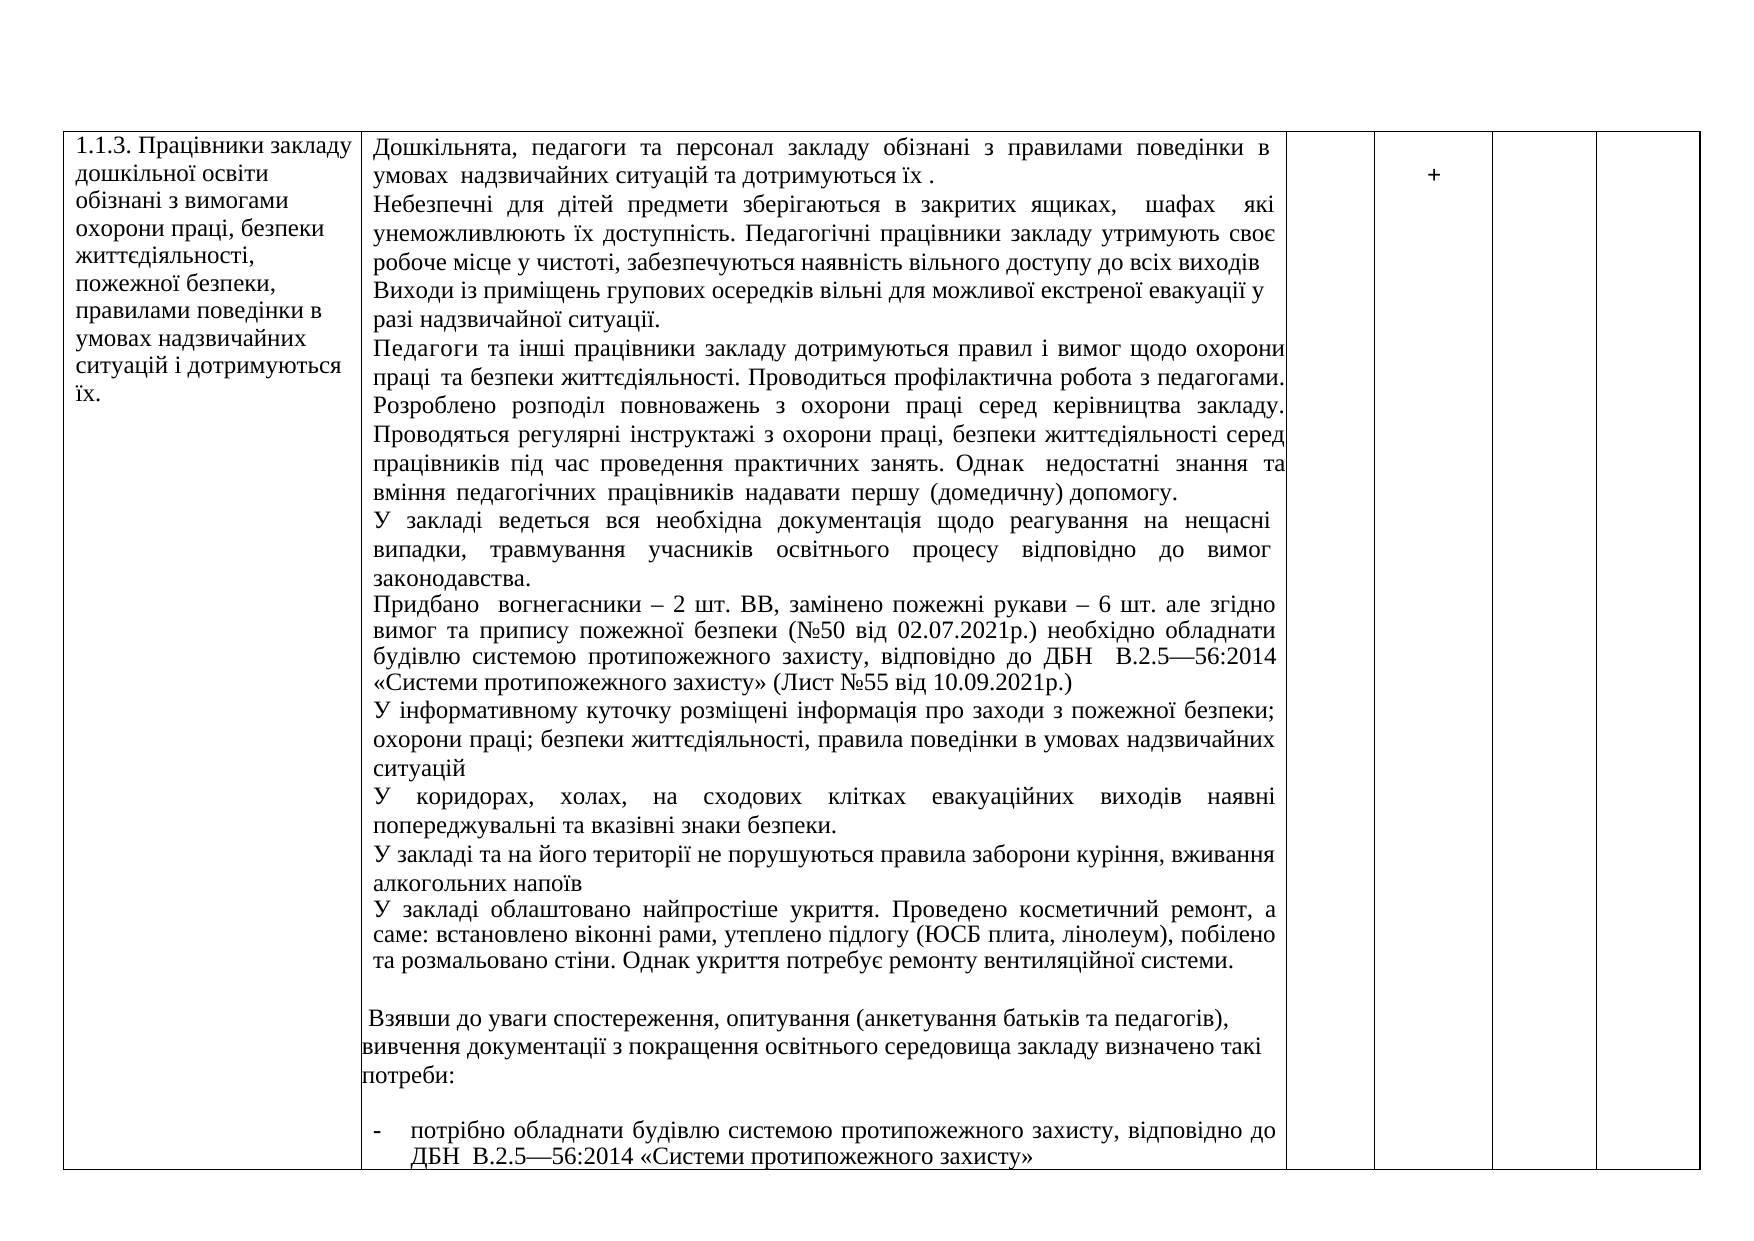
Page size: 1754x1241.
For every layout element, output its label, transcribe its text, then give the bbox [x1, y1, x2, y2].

table_header [1493, 132, 1596, 1169]
table_header [1287, 132, 1374, 1169]
table_header [1597, 132, 1699, 1169]
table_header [362, 132, 1286, 1169]
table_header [64, 132, 361, 1169]
table_header + [1375, 132, 1492, 1169]
